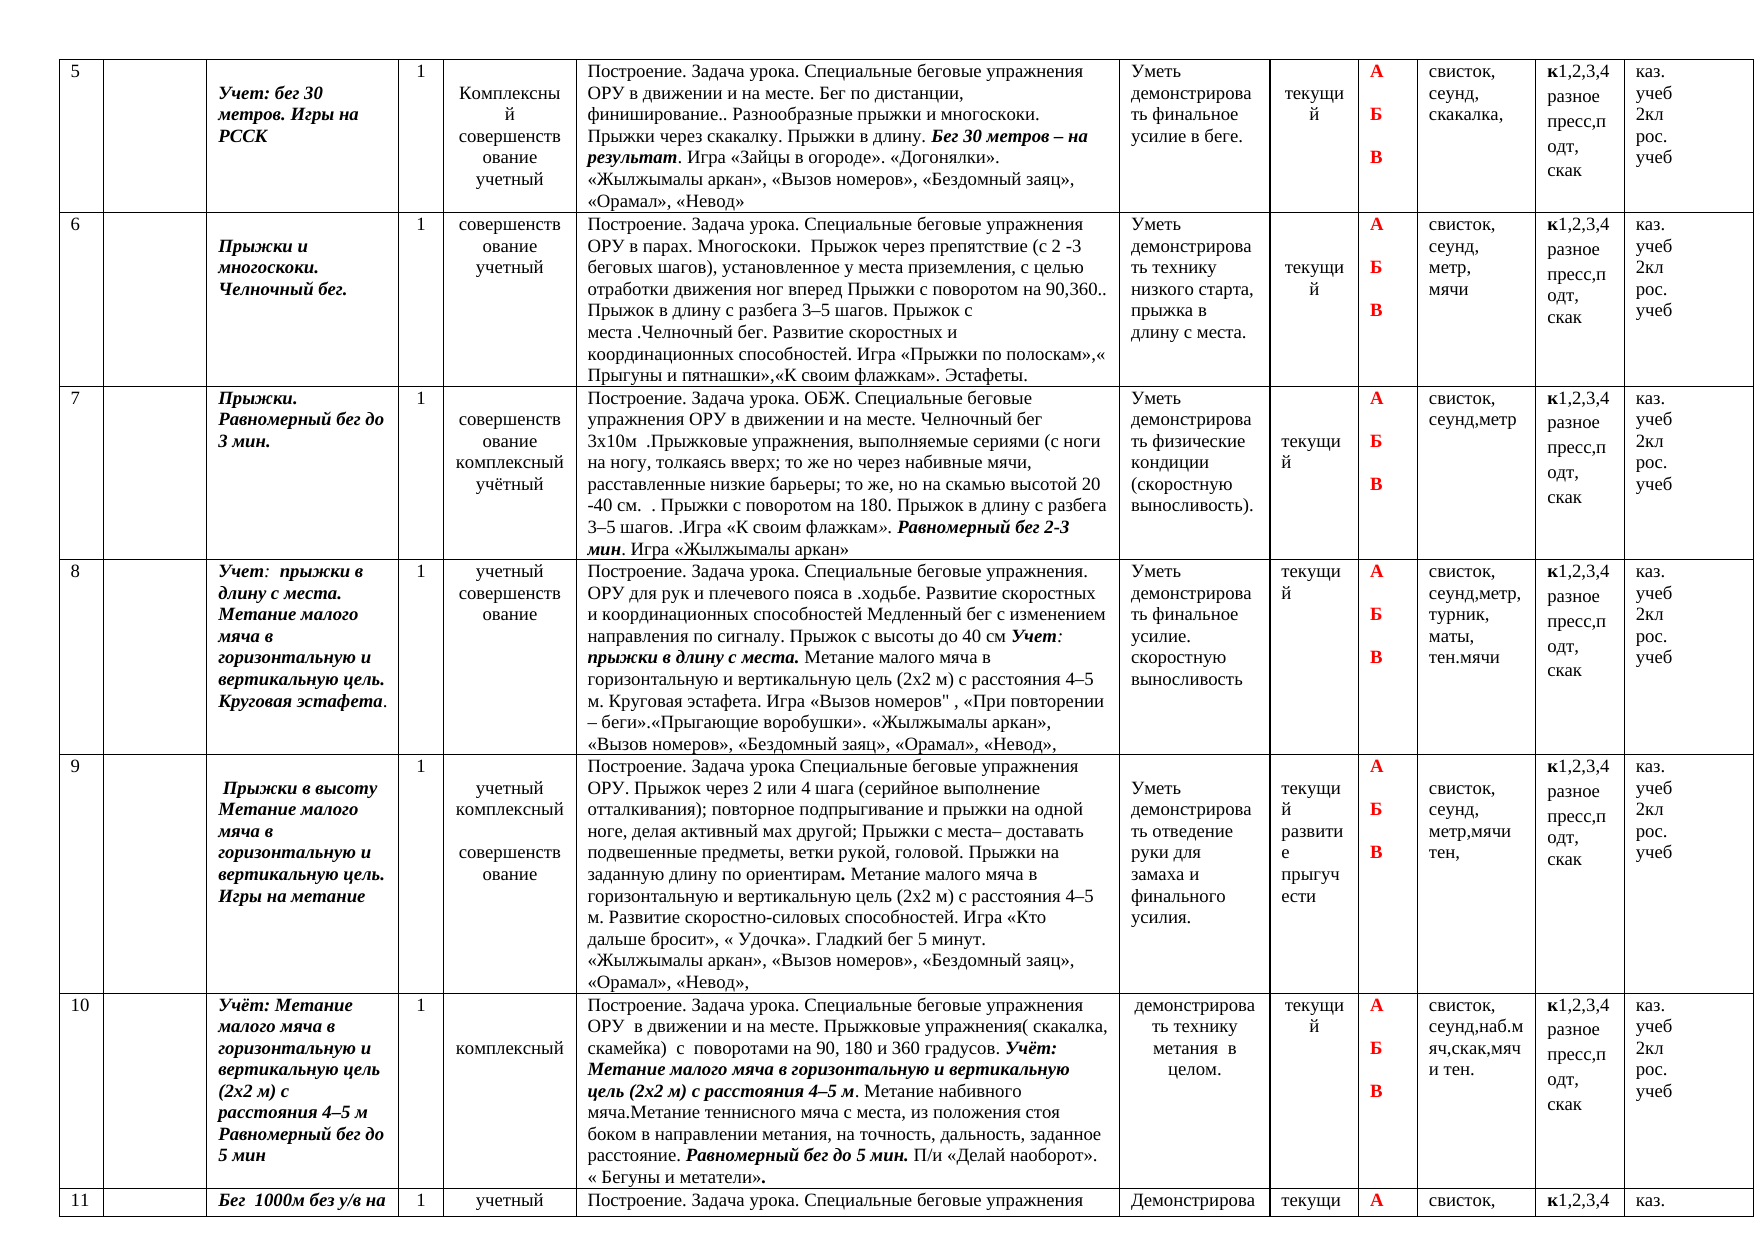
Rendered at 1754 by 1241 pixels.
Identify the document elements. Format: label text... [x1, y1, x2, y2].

table_cell свисток, сеунд, метр,мячи тен, [1418, 755, 1535, 992]
table_cell свисток, сеунд,наб.мяч,скак,мячи тен. [1418, 994, 1535, 1187]
table_cell Прыжки. Равномерный бег до 3 мин. [207, 387, 398, 559]
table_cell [1625, 60, 1753, 212]
table_cell А Б В [1359, 560, 1417, 754]
table_cell Прыжки в высоту Метание малого мяча в горизонтальную и вертикальную цель. Игры на метание [207, 755, 398, 992]
table_cell [104, 387, 206, 559]
table_cell совершенствование комплексный учётный [444, 387, 576, 559]
table_cell 1 [399, 60, 443, 212]
table_cell Построение. Задача урока. Специальные беговые упражнения ОРУ в движении и на месте. Бег по дистанции, финиширование.. Разнообразные прыжки и многоскоки. Прыжки через скакалку. Прыжки в длину. Бег 30 метров – на результат. Игра «Зайцы в огороде». «Догонялки». «Жылжымалы аркан», «Вызов номеров», «Бездомный заяц», «Орамал», «Невод» [577, 60, 1119, 212]
table_cell 1 [399, 213, 443, 386]
table_cell 5 [60, 60, 103, 212]
table_cell А Б В [1359, 994, 1417, 1187]
table_cell к1,2,3,4 разное пресс,подт, скак [1536, 560, 1624, 754]
table_cell [104, 755, 206, 992]
table_cell текущий [1271, 994, 1358, 1187]
table_cell Уметь демонстрировать технику низкого старта, прыжка в длину с места. [1120, 213, 1269, 386]
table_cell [207, 1189, 398, 1216]
table_cell Учет: прыжки в длину с места. Метание малого мяча в горизонтальную и вертикальную цель. Круговая эстафета. [207, 560, 398, 754]
table_cell А Б В [1359, 1189, 1417, 1216]
table_cell Построение. Задача урока. Специальные беговые упражнения. ОРУ для рук и плечевого пояса в .ходьбе. Развитие скоростных и координационных способностей Медленный бег с изменением направления по сигналу. Прыжок с высоты до Учет: прыжки в длину с места. Метание малого мяча в горизонтальную и вертикальную цель (2х2 м) с расстояния 4–5 м. Круговая эстафета. Игра «Вызов номеров" , «При повторении – беги».«Прыгающие воробушки». «Жылжымалы аркан», «Вызов номеров», «Бездомный заяц», «Орамал», «Невод», [577, 560, 1119, 754]
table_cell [1536, 1189, 1624, 1216]
table_cell 10 [60, 994, 103, 1187]
table_cell 6 [60, 213, 103, 386]
table_cell каз. учеб 2кл рос. учеб [1625, 213, 1753, 386]
table_cell к1,2,3,4 разное пресс,подт, скак [1536, 755, 1624, 992]
table_cell свисток, сеунд, скакалка, [1418, 60, 1535, 212]
table_cell учетный комплексный совершенствование [444, 755, 576, 992]
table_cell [1120, 1189, 1269, 1216]
table_cell Учет: бег 30 метров. Игры на РССК [207, 60, 398, 212]
table_cell 9 [60, 755, 103, 992]
table_cell комплексный [444, 994, 576, 1187]
table_cell текущий развитие прыгучести [1271, 755, 1358, 992]
table_cell Построение. Задача урока. Специальные беговые упражнения ОРУ в движении и на месте. Прыжковые упражнения( скакалка, скамейка) с поворотами на 90, 180 и 360 градусов. Учёт: Метание малого мяча в горизонтальную и вертикальную цель (2х2 м) с расстояния 4–5 м. Метание набивного мяча.Метание теннисного мяча с места, из положения стоя боком в направлении метания, на точность, дальность, заданное расстояние. Равномерный бег до 5 мин. П/и «Делай наоборот». « Бегуны и метатели». [577, 994, 1119, 1187]
table_cell Построение. Задача урока Специальные беговые упражнения ОРУ. Прыжок через 2 или 4 шага (серийное выполнение отталкивания); повторное подпрыгивание и прыжки на одной ноге, делая активный мах другой; Прыжки с места– доставать подвешенные предметы, ветки рукой, головой. Прыжки на заданную длину по ориентирам. Метание малого мяча в горизонтальную и вертикальную цель (2х2 м) с расстояния 4–5 м. Развитие скоростно-силовых способностей. Игра «Кто дальше бросит», « Удочка». Гладкий бег 5 минут. «Жылжымалы аркан», «Вызов номеров», «Бездомный заяц», «Орамал», «Невод», [577, 755, 1119, 992]
table_cell каз. учеб 2кл рос. учеб [1625, 387, 1753, 559]
table_cell А Б В [1359, 213, 1417, 386]
table_cell Уметь демонстрировать финальное усилие. скоростную выносливость [1120, 560, 1269, 754]
table_cell Прыжки и многоскоки. Челночный бег. [207, 213, 398, 386]
table_cell каз. учеб 2кл рос. учеб [1625, 560, 1753, 754]
table_cell текущий [1271, 387, 1358, 559]
table_cell Уметь демонстрировать отведение руки для замаха и финального усилия. [1120, 755, 1269, 992]
table_cell Комплексный совершенствование учетный [444, 60, 576, 212]
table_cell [1625, 994, 1753, 1187]
table_cell [104, 60, 206, 212]
table_cell к1,2,3,4 разное пресс,подт, скак [1536, 213, 1624, 386]
table_cell к1,2,3,4 разное пресс,подт, скак [1536, 387, 1624, 559]
table_cell А Б В [1359, 755, 1417, 992]
table_cell совершенствование учетный [444, 213, 576, 386]
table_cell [1625, 1189, 1753, 1216]
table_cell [1418, 1189, 1535, 1216]
table_cell 11 [60, 1189, 103, 1216]
table_cell Построение. Задача урока. ОБЖ. Специальные беговые упражнения ОРУ в движении и на месте. Челночный бег 3х10м .Прыжковые упражнения, выполняемые сериями (с ноги на ногу, толкаясь вверх; то же но через набивные мячи, расставленные низкие барьеры; то же, но на скамью высотой 20 -40 см. . Прыжки с поворотом на 180. Прыжок в длину с разбега 3–5 шагов. .Игра «К своим флажкам». Равномерный бег 2-3 мин. Игра «Жылжымалы аркан» [577, 387, 1119, 559]
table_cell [577, 1189, 1119, 1216]
table_cell А Б В [1359, 387, 1417, 559]
table_cell свисток, сеунд,метр,турник, маты, тен.мячи [1418, 560, 1535, 754]
table_cell каз. учеб 2кл рос. учеб [1625, 755, 1753, 992]
table_cell [104, 560, 206, 754]
table_cell текущий [1271, 560, 1358, 754]
table_cell текущий [1271, 213, 1358, 386]
table_cell [104, 994, 206, 1187]
table_cell Уметь демонстрировать физические кондиции (скоростную выносливость). [1120, 387, 1269, 559]
table_cell текущий [1271, 60, 1358, 212]
table_cell учетный комплексный [444, 1189, 576, 1216]
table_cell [1536, 994, 1624, 1187]
table_cell 1 [399, 994, 443, 1187]
table_cell [104, 213, 206, 386]
table_cell демонстрировать технику метания в целом. [1120, 994, 1269, 1187]
table_cell 1 [399, 755, 443, 992]
table_cell 7 [60, 387, 103, 559]
table_cell 1 [399, 387, 443, 559]
table_cell 1 [399, 1189, 443, 1216]
table_cell Построение. Задача урока. Специальные беговые упражнения ОРУ в парах. Многоскоки. Прыжок через препятствие (с 2 -3 беговых шагов), установленное у места приземления, с целью отработки движения ног вперед Прыжки с поворотом на 90,360.. Прыжок в длину с разбега 3–5 шагов. Прыжок с места .Челночный бег. Развитие скоростных и координационных способностей. Игра «Прыжки по полоскам»,« Прыгуны и пятнашки»,«К своим флажкам». Эстафеты. [577, 213, 1119, 386]
table_cell свисток, сеунд, метр, мячи [1418, 213, 1535, 386]
table_cell [104, 1189, 206, 1216]
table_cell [1536, 60, 1624, 212]
table_cell учетный совершенствование [444, 560, 576, 754]
table_cell Учёт: Метание малого мяча в горизонтальную и вертикальную цель (2х2 м) с расстояния 4–5 м Равномерный бег до 5 мин [207, 994, 398, 1187]
table_cell 1 [399, 560, 443, 754]
table_cell А Б В [1359, 60, 1417, 212]
table_cell Уметь демонстрировать финальное усилие в беге. [1120, 60, 1269, 212]
table_cell текущий [1271, 1189, 1358, 1216]
table_cell 8 [60, 560, 103, 754]
table_cell свисток, сеунд,метр [1418, 387, 1535, 559]
